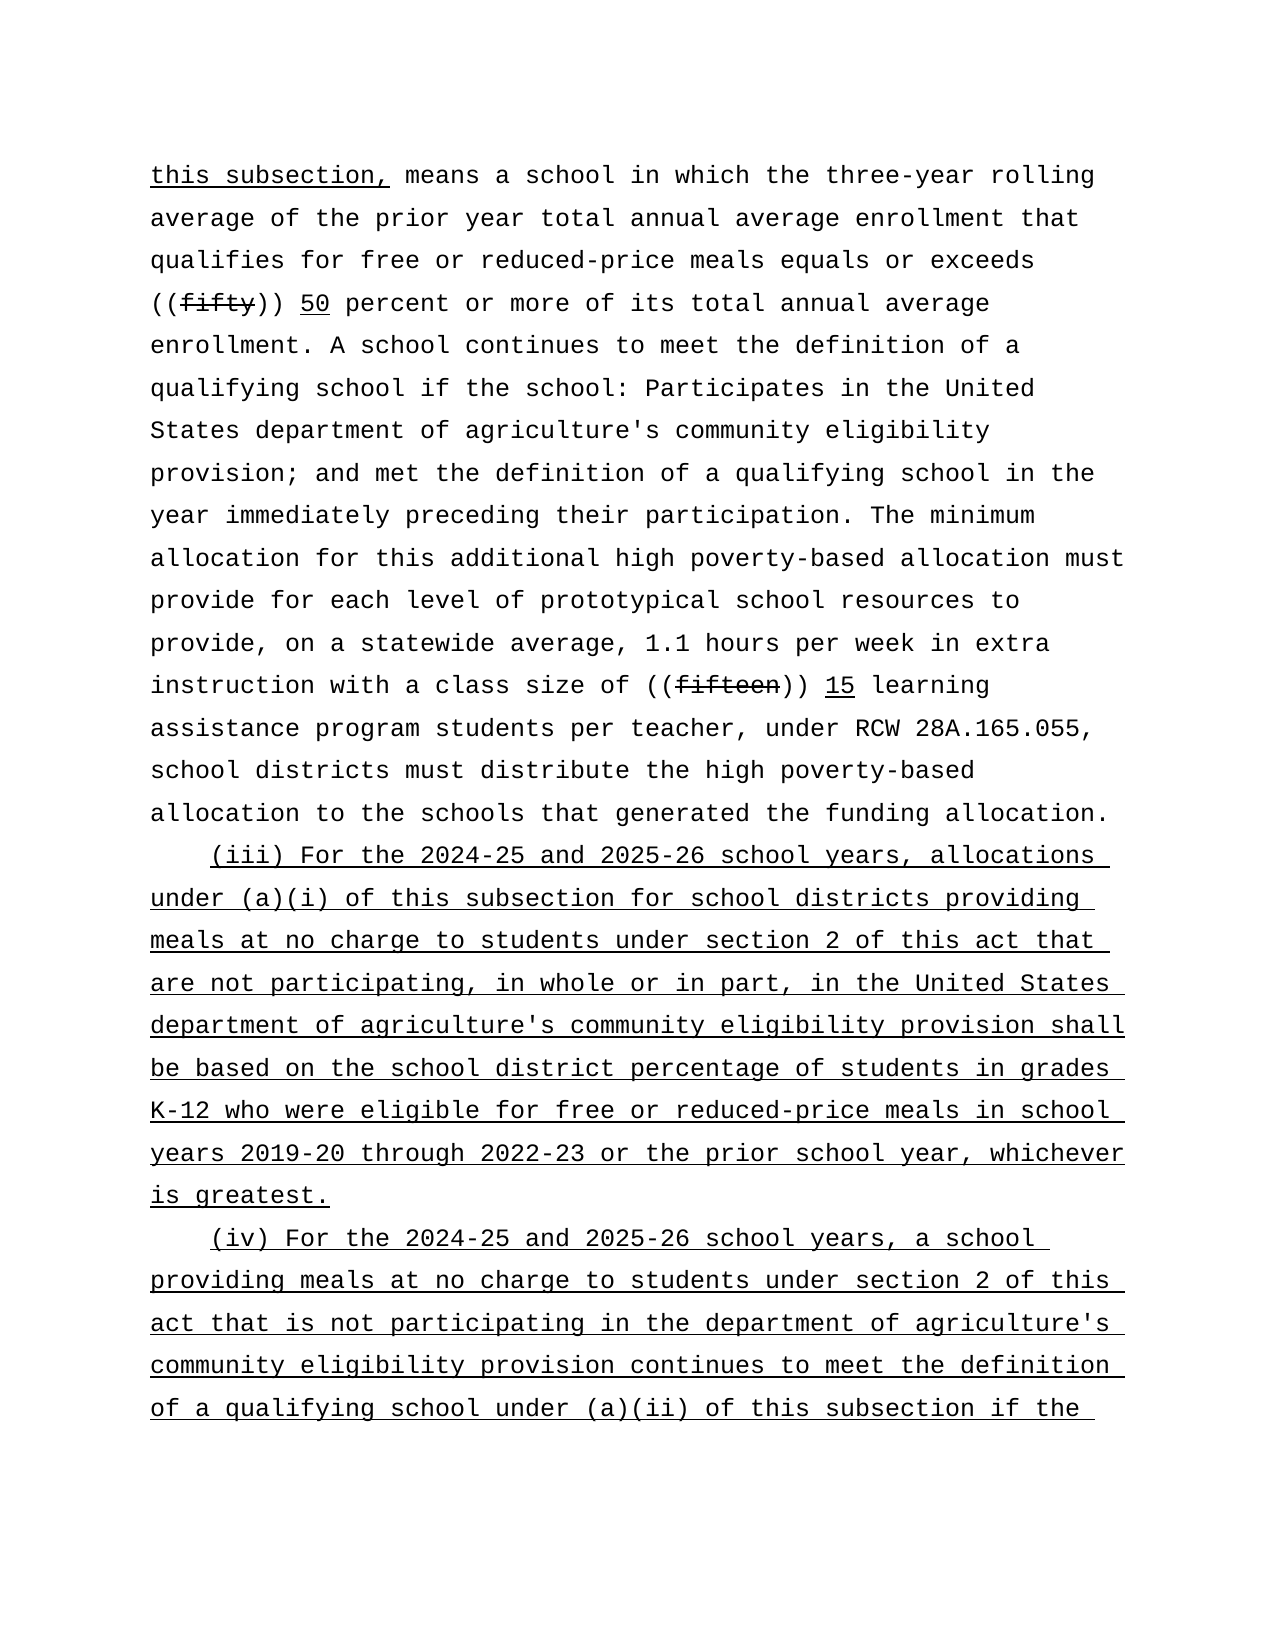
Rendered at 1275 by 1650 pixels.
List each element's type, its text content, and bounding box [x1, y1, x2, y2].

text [150, 1378, 1125, 1425]
text (iii) For the 2024-25 and 2025-26 school years, allocations under (a)(i) of this subsection for school districts providing meals at no charge to students under section 2 of this act that are not participating, in whole or in part, in the United States department of agriculture's community eligibility provision shall be based on the school district percentage of students in grades K-12 who were eligible for free or reduced-price meals in school years 2019-20 through 2022-23 or the prior school year, whichever is greatest. [150, 830, 1125, 994]
text (iii) For the 2024-25 and 2025-26 school years, allocations under (a)(i) of this subsection for school districts providing meals at no charge to students under section 2 of this act that are not participating, in whole or in part, in the United States department of agriculture's community eligibility provision shall be based on the school district percentage of students in grades K-12 who were eligible for free or reduced-price meals in school years 2019-20 through 2022-23 or the prior school year, whichever is greatest. [150, 1038, 1125, 1079]
text (iii) For the 2024-25 and 2025-26 school years, allocations under (a)(i) of this subsection for school districts providing meals at no charge to students under section 2 of this act that are not participating, in whole or in part, in the United States department of agriculture's community eligibility provision shall be based on the school district percentage of students in grades K-12 who were eligible for free or reduced-price meals in school years 2019-20 through 2022-23 or the prior school year, whichever is greatest. [150, 1123, 1125, 1164]
text (iii) For the 2024-25 and 2025-26 school years, allocations under (a)(i) of this subsection for school districts providing meals at no charge to students under section 2 of this act that are not participating, in whole or in part, in the United States department of agriculture's community eligibility provision shall be based on the school district percentage of students in grades K-12 who were eligible for free or reduced-price meals in school years 2019-20 through 2022-23 or the prior school year, whichever is greatest. [150, 995, 1125, 1036]
text (iii) For the 2024-25 and 2025-26 school years, allocations under (a)(i) of this subsection for school districts providing meals at no charge to students under section 2 of this act that are not participating, in whole or in part, in the United States department of agriculture's community eligibility provision shall be based on the school district percentage of students in grades K-12 who were eligible for free or reduced-price meals in school years 2019-20 through 2022-23 or the prior school year, whichever is greatest. [150, 1080, 1125, 1121]
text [150, 150, 1125, 830]
text (iii) For the 2024-25 and 2025-26 school years, allocations under (a)(i) of this subsection for school districts providing meals at no charge to students under section 2 of this act that are not participating, in whole or in part, in the United States department of agriculture's community eligibility provision shall be based on the school district percentage of students in grades K-12 who were eligible for free or reduced-price meals in school years 2019-20 through 2022-23 or the prior school year, whichever is greatest. [150, 1165, 1125, 1212]
